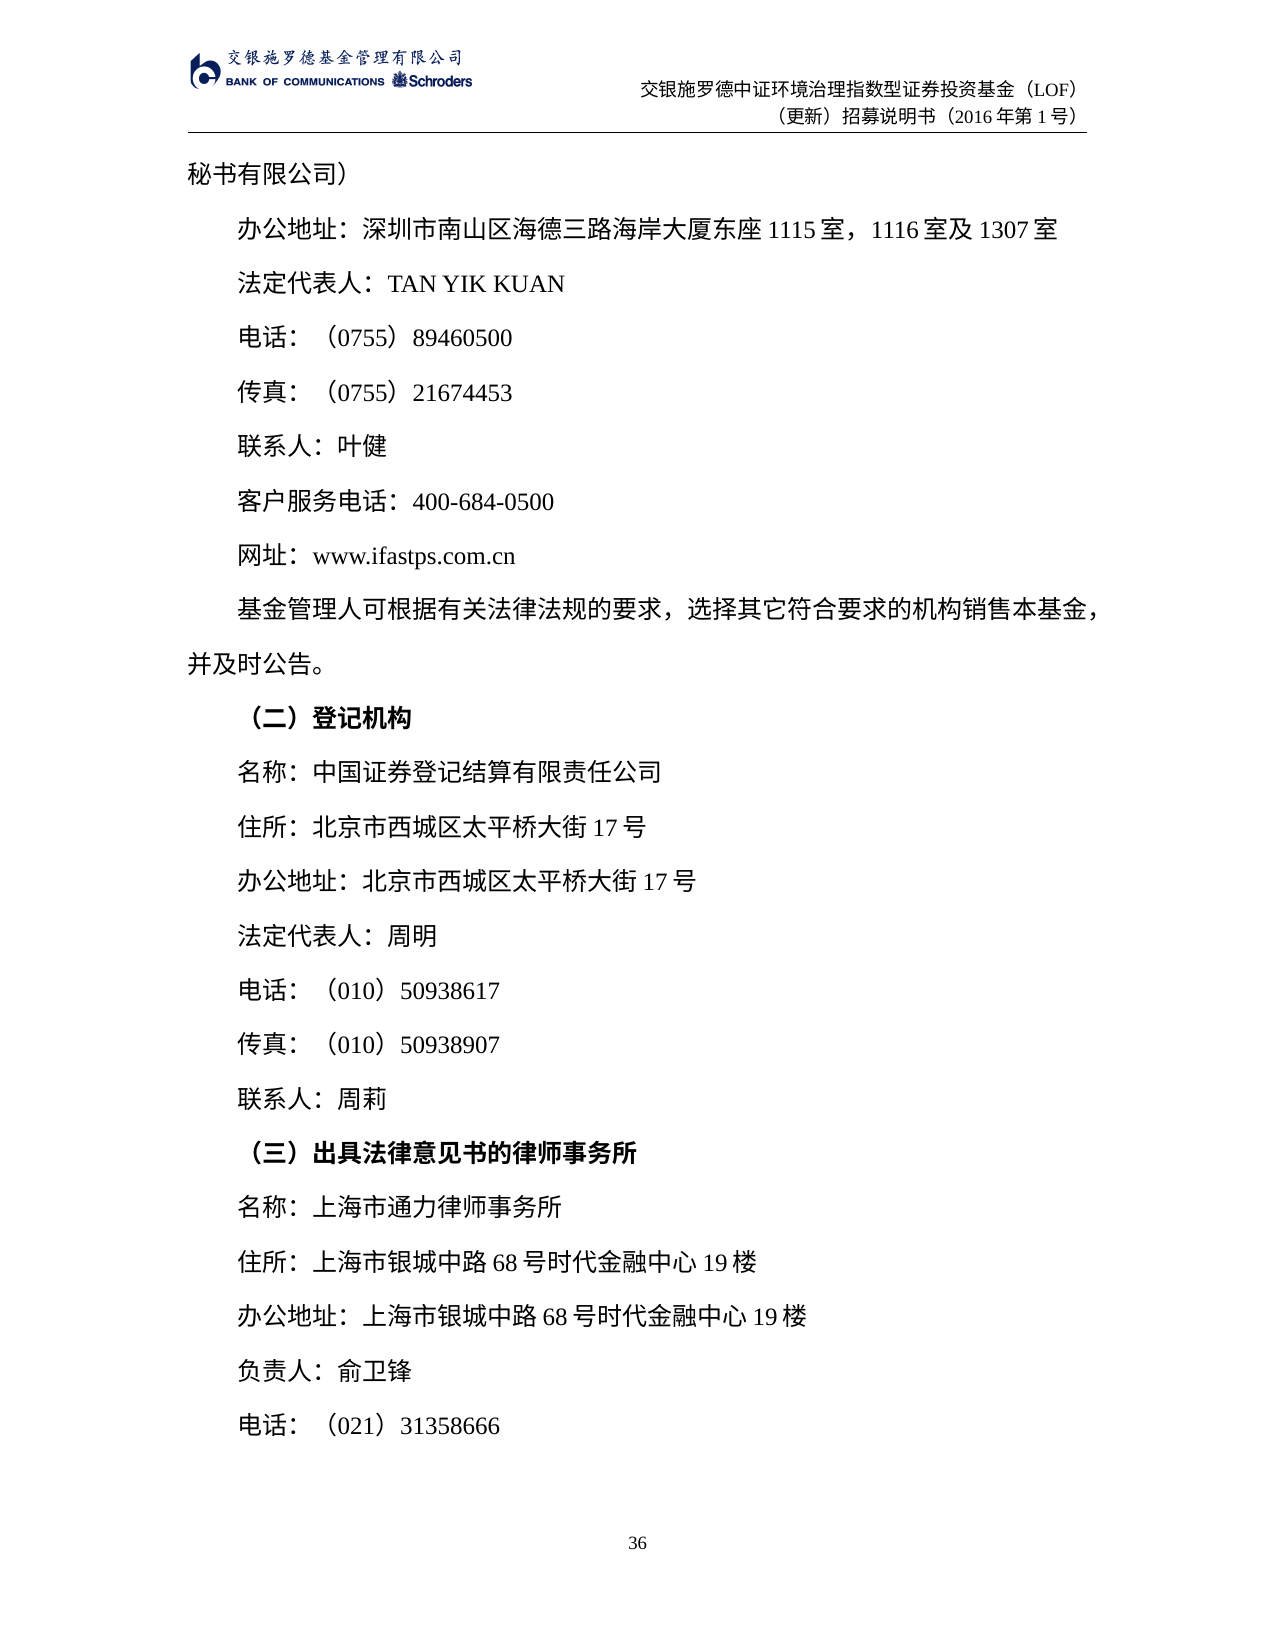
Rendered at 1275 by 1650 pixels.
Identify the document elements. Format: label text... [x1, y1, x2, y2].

text 办公地址：深圳市南山区海德三路海岸大厦东座1115室，1116室及1307室 [187, 209, 1087, 245]
text 办公地址：北京市西城区太平桥大街17号 [187, 862, 1087, 898]
text 传真：（0755）21674453 [187, 372, 1087, 408]
text 电话：（010）50938617 [187, 970, 1087, 1007]
text 办公地址：上海市银城中路68号时代金融中心19楼 [187, 1297, 1087, 1333]
text （三）出具法律意见书的律师事务所 [187, 1133, 1087, 1170]
text 联系人：叶健 [187, 427, 1087, 463]
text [187, 155, 1087, 191]
text 联系人：周莉 [187, 1079, 1087, 1115]
text 客户服务电话：400-684-0500 [187, 481, 1087, 517]
text （二）登记机构 [187, 698, 1087, 735]
text 法定代表人：周明 [187, 916, 1087, 952]
text 负责人：俞卫锋 [187, 1351, 1087, 1387]
text 基金管理人可根据有关法律法规的要求，选择其它符合要求的机构销售本基金，并及时公告。 [187, 590, 1087, 680]
text 名称：上海市通力律师事务所 [187, 1188, 1087, 1224]
text 电话：（021）31358666 [187, 1405, 1087, 1442]
text 住所：上海市银城中路68号时代金融中心19楼 [187, 1242, 1087, 1278]
picture [190, 50, 472, 89]
text 网址：www.ifastps.com.cn [187, 535, 1087, 572]
text 传真：（010）50938907 [187, 1025, 1087, 1061]
text 电话：（0755）89460500 [187, 318, 1087, 354]
text 法定代表人：TAN YIK KUAN [187, 263, 1087, 300]
text 名称：中国证券登记结算有限责任公司 [187, 753, 1087, 789]
text 住所：北京市西城区太平桥大街17号 [187, 807, 1087, 843]
